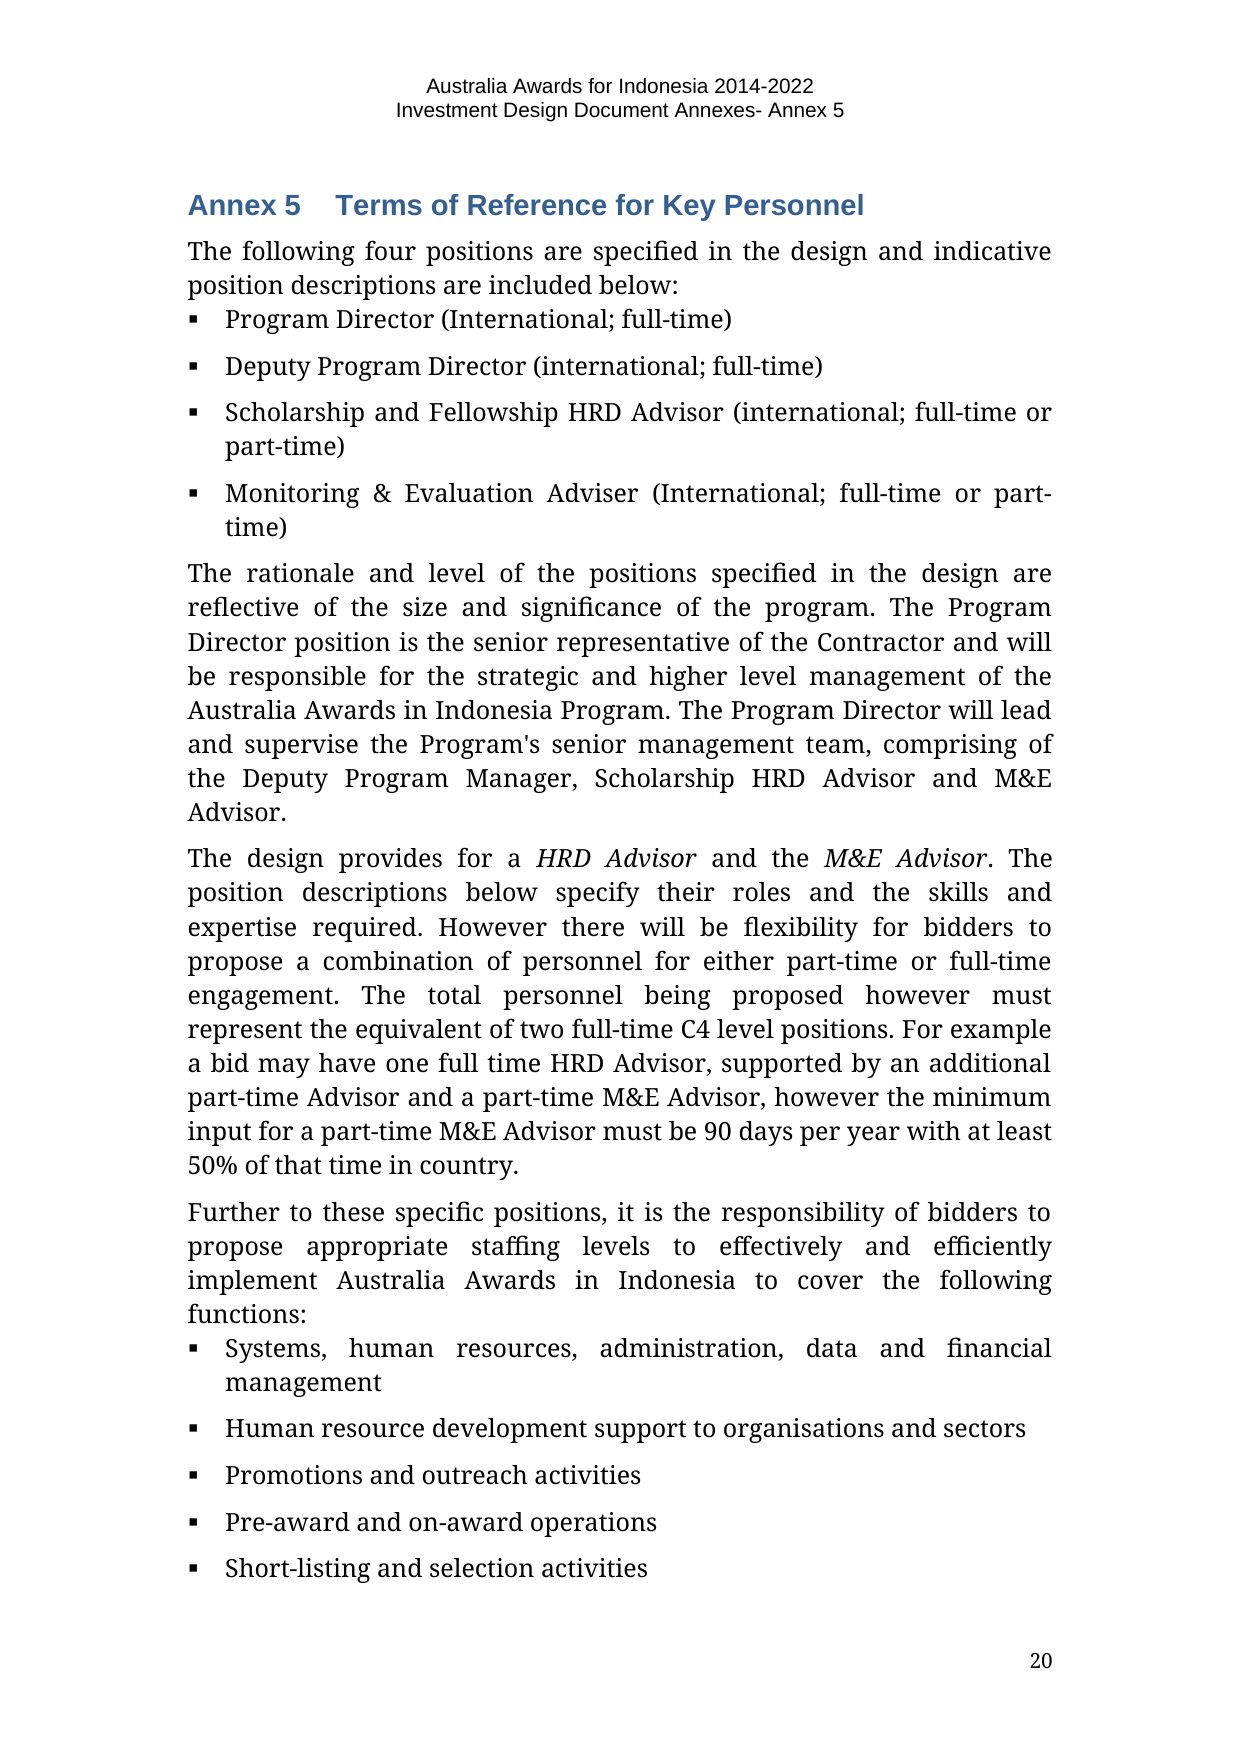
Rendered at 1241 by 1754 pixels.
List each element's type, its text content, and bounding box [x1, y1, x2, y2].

list Deputy Program Director (international; full-time) [187, 348, 1053, 382]
list Pre-award and on-award operations [187, 1504, 1053, 1538]
text The design provides for a HRD Advisor and the M&E Advisor. The position descriptions below specify their roles and the skills and expertise required. However there will be flexibility for bidders to propose a combination of personnel for either part-time or full-time engagement. The total personnel being proposed however must represent the equivalent of two full-time C4 level positions. For example a bid may have one full time HRD Advisor, supported by an additional part-time Advisor and a part-time M&E Advisor, however the minimum input for a part-time M&E Advisor must be 90 days per year with at least 50% of that time in country. [187, 841, 1053, 1182]
subtitle Terms of Reference for Key Personnel [187, 187, 1053, 221]
list Scholarship and Fellowship HRD Advisor (international; full-time or part-time) [187, 395, 1053, 463]
list Systems, human resources, administration, data and financial management [187, 1330, 1053, 1398]
text The following four positions are specified in the design and indicative position descriptions are included below: [187, 233, 1053, 302]
list Short-listing and selection activities [187, 1551, 1053, 1585]
list Promotions and outreach activities [187, 1458, 1053, 1492]
list Program Director (International; full-time) [187, 302, 1053, 336]
list Human resource development support to organisations and sectors [187, 1411, 1053, 1445]
text Further to these specific positions, it is the responsibility of bidders to propose appropriate staffing levels to effectively and efficiently implement Australia Awards in Indonesia to cover the following functions: [187, 1194, 1053, 1330]
text The rationale and level of the positions specified in the design are reflective of the size and significance of the program. The Program Director position is the senior representative of the Contractor and will be responsible for the strategic and higher level management of the Australia Awards in Indonesia Program. The Program Director will lead and supervise the Program's senior management team, comprising of the Deputy Program Manager, Scholarship HRD Advisor and M&E Advisor. [187, 556, 1053, 828]
list Monitoring & Evaluation Adviser (International; full-time or part-time) [187, 475, 1053, 543]
